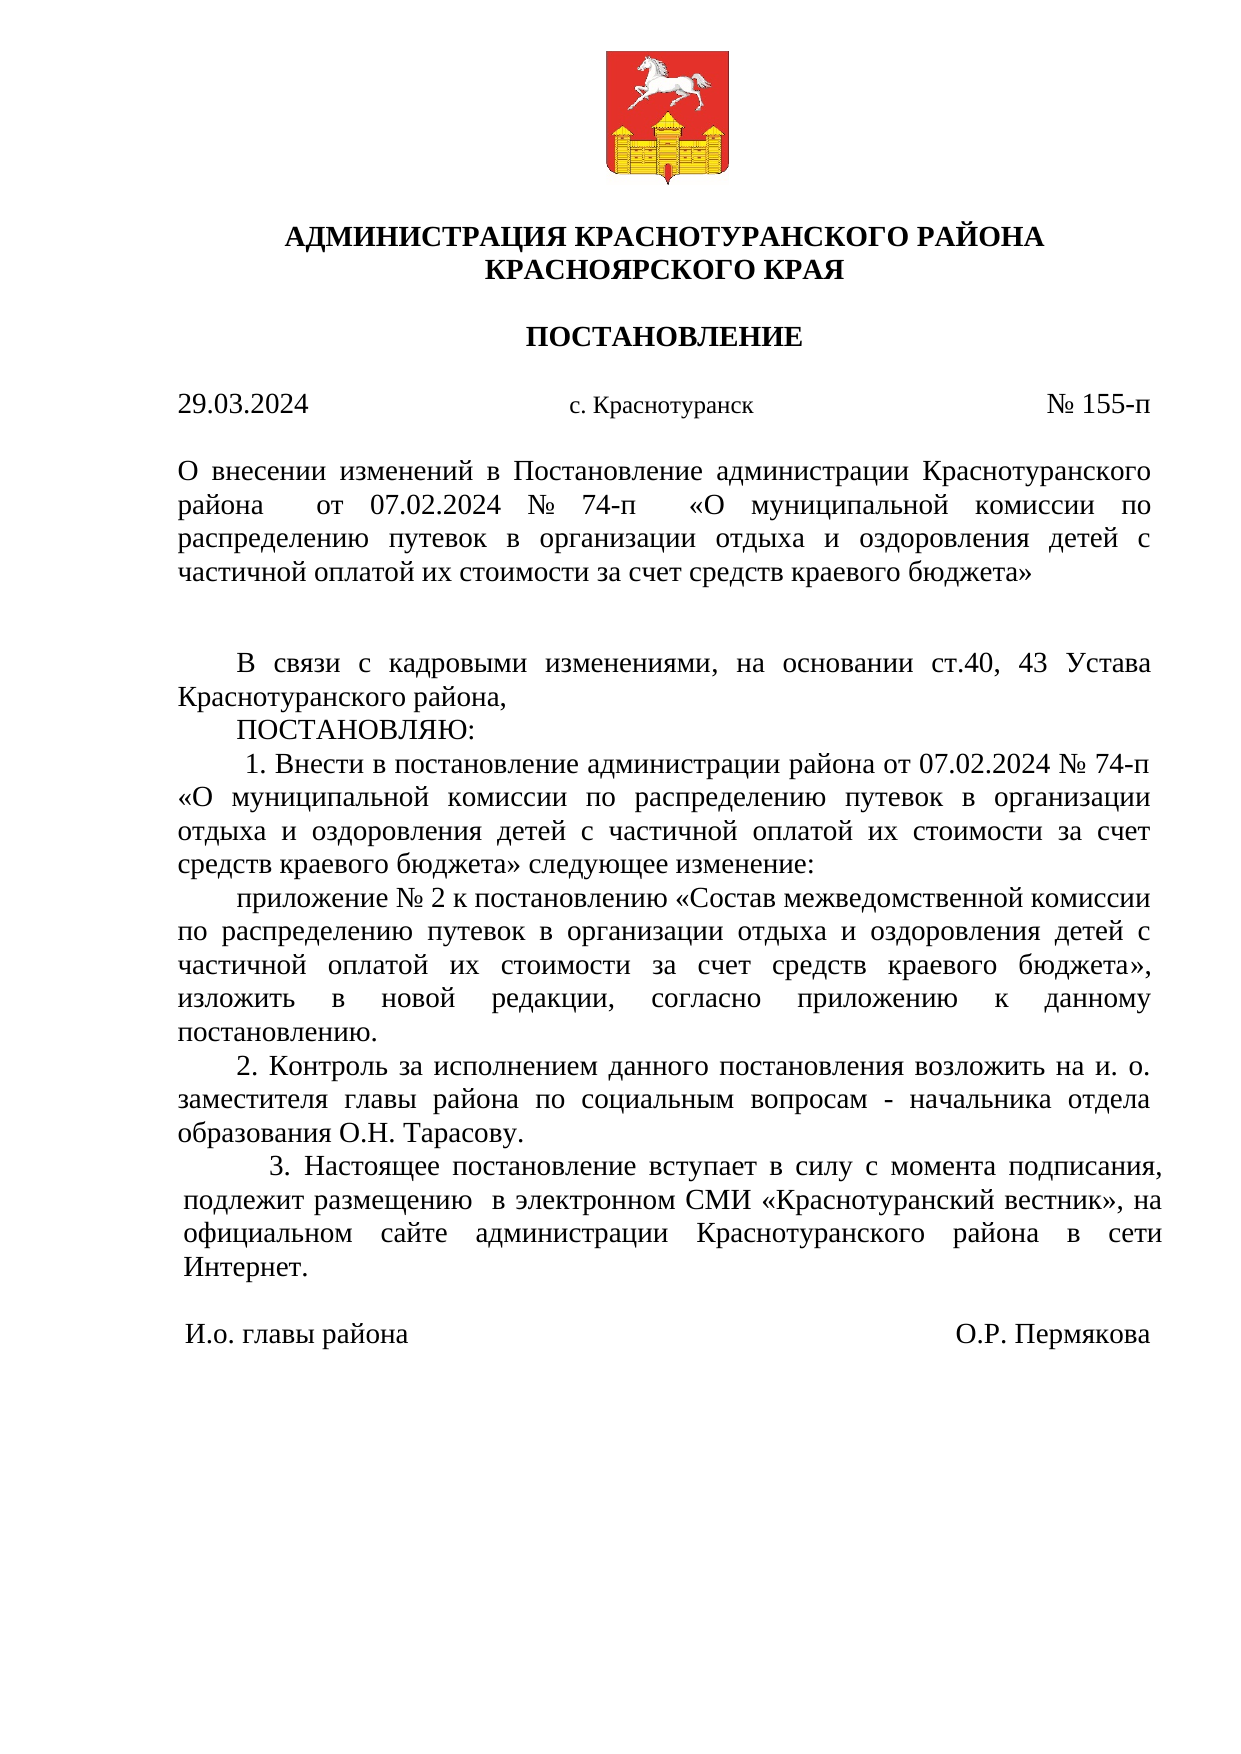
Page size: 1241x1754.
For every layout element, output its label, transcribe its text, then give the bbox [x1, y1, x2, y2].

text 2. Контроль за исполнением данного постановления возложить на и. о. заместителя главы района по социальным вопросам - начальника отдела образования О.Н. Тарасову. [177, 1048, 1152, 1148]
text О внесении изменений в Постановление администрации Краснотуранского района от 07.02.2024 № 74-п «О муниципальной комиссии по распределению путевок в организации отдыха и оздоровления детей с частичной оплатой их стоимости за счет средств краевого бюджета» [177, 453, 1152, 588]
text 3. Настоящее постановление вступает в силу с момента подписания, подлежит размещению в электронном СМИ «Краснотуранский вестник», на официальном сайте администрации Краснотуранского района в сети Интернет. [183, 1148, 1163, 1282]
text приложение № 2 к постановлению «Состав межведомственной комиссии по распределению путевок в организации отдыха и оздоровления детей с частичной оплатой их стоимости за счет средств краевого бюджета», изложить в новой редакции, согласно приложению к данному постановлению. [177, 880, 1152, 1048]
picture [606, 51, 729, 185]
text И.о. главы района О.Р. Пермякова [177, 1316, 1152, 1349]
text В связи с кадровыми изменениями, на основании ст.40, 43 Устава Краснотуранского района, [177, 645, 1152, 712]
text ПОСТАНОВЛЕНИЕ [177, 319, 1152, 353]
text КРАСНОЯРСКОГО КРАЯ [177, 252, 1152, 286]
text 29.03.2024 с. Краснотуранск № 155-п [177, 386, 1152, 420]
text ПОСТАНОВЛЯЮ: [177, 712, 1152, 746]
text АДМИНИСТРАЦИЯ КРАСНОТУРАНСКОГО РАЙОНА [177, 219, 1152, 252]
text 1. Внести в постановление администрации района от 07.02.2024 № 74-п «О муниципальной комиссии по распределению путевок в организации отдыха и оздоровления детей с частичной оплатой их стоимости за счет средств краевого бюджета» следующее изменение: [177, 746, 1152, 880]
